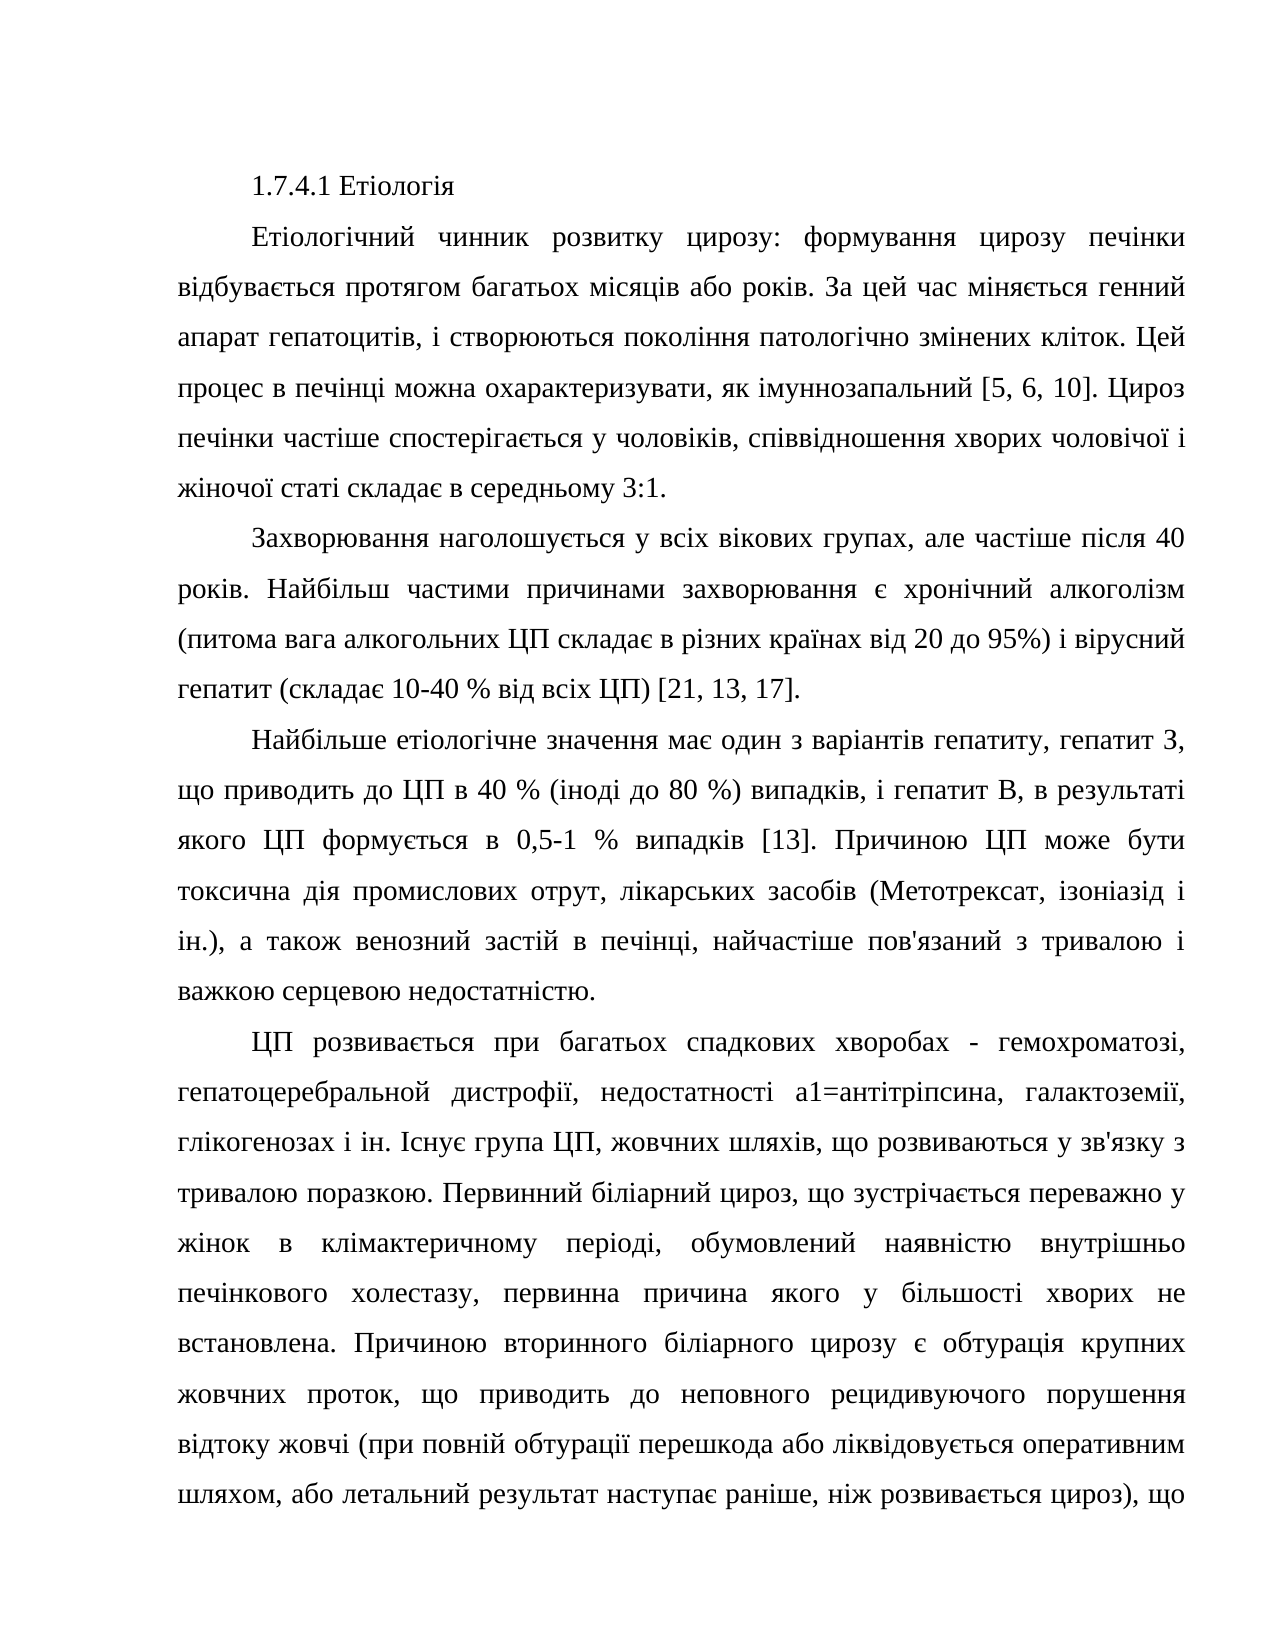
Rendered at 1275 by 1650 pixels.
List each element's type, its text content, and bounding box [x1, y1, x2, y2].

text Етіологічний чинник розвитку цирозу: формування цирозу печінки відбувається протягом багатьох місяців або років. За цей час міняється генний апарат гепатоцитів, і створюються покоління патологічно змінених кліток. Цей процес в печінці можна охарактеризувати, як імуннозапальний [5, 6, 10]. Цироз печінки частіше спостерігається у чоловіків, співвідношення хворих чоловічої і жіночої статі складає в середньому 3:1. [177, 219, 1186, 504]
text Захворювання наголошується у всіх вікових групах, але частіше після 40 років. Найбільш частими причинами захворювання є хронічний алкоголізм (питома вага алкогольних ЦП складає в різних країнах від 20 до 95%) і вірусний гепатит (складає 10-40 % від всіх ЦП) [21, 13, 17]. [177, 521, 1186, 705]
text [177, 1024, 1186, 1510]
text 1.7.4.1 Етіологія [177, 168, 1186, 202]
text Найбільше етіологічне значення має один з варіантів гепатиту, гепатит З, що приводить до ЦП в 40 % (іноді до 80 %) випадків, і гепатит В, в результаті якого ЦП формується в 0,5-1 % випадків [13]. Причиною ЦП може бути токсична дія промислових отрут, лікарських засобів (Метотрексат, ізоніазід і ін.), а також венозний застій в печінці, найчастіше пов'язаний з тривалою і важкою серцевою недостатністю. [177, 722, 1186, 1007]
